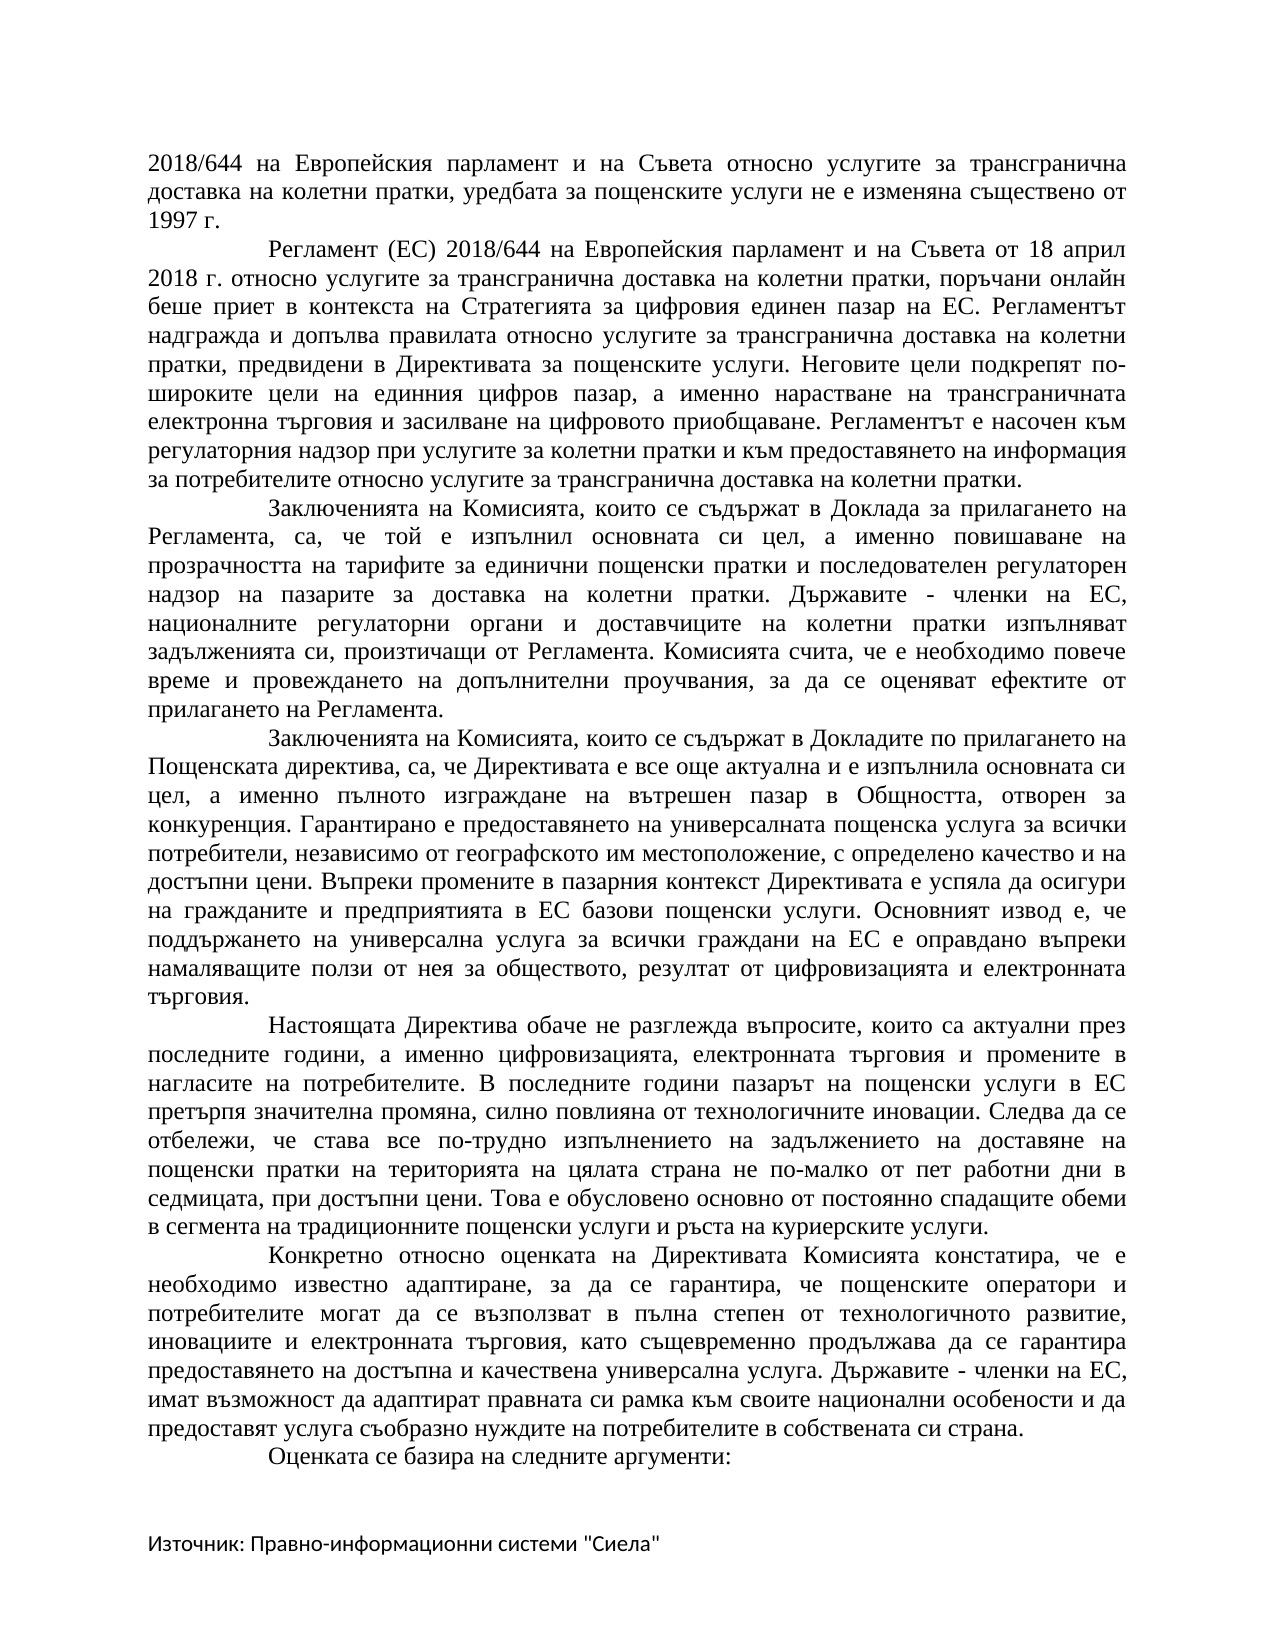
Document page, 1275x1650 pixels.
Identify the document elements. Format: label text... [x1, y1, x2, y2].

text Настоящата Директива обаче не разглежда въпросите, които са актуални през последните години, а именно цифровизацията, електронната търговия и промените в нагласите на потребителите. В последните години пазарът на пощенски услуги в ЕС претърпя значителна промяна, силно повлияна от технологичните иновации. Следва да се отбележи, че става все по-трудно изпълнението на задължението на доставяне на пощенски пратки на територията на цялата страна не по-малко от пет работни дни в седмицата, при достъпни цени. Това е обусловено основно от постоянно спадащите обеми в сегмента на традиционните пощенски услуги и ръста на куриерските услуги. [148, 1010, 1127, 1240]
text Регламент (ЕС) 2018/644 на Европейския парламент и на Съвета от 18 април 2018 г. относно услугите за трансгранична доставка на колетни пратки, поръчани онлайн беше приет в контекста на Стратегията за цифровия единен пазар на ЕС. Регламентът надгражда и допълва правилата относно услугите за трансгранична доставка на колетни пратки, предвидени в Директивата за пощенските услуги. Неговите цели подкрепят по-широките цели на единния цифров пазар, а именно нарастване на трансграничната електронна търговия и засилване на цифровото приобщаване. Регламентът е насочен към регулаторния надзор при услугите за колетни пратки и към предоставянето на информация за потребителите относно услугите за трансгранична доставка на колетни пратки. [148, 234, 1127, 493]
text Оценката се базира на следните аргументи: [148, 1441, 1127, 1470]
text Конкретно относно оценката на Директивата Комисията констатира, че е необходимо известно адаптиране, за да се гарантира, че пощенските оператори и потребителите могат да се възползват в пълна степен от технологичното развитие, иновациите и електронната търговия, като същевременно продължава да се гарантира предоставянето на достъпна и качествена универсална услуга. Държавите - членки на ЕС, имат възможност да адаптират правната си рамка към своите национални особености и да предоставят услуга съобразно нуждите на потребителите в собствената си страна. [148, 1240, 1127, 1441]
text Заключенията на Комисията, които се съдържат в Докладите по прилагането на Пощенската директива, са, че Директивата е все още актуална и е изпълнила основната си цел, а именно пълното изграждане на вътрешен пазар в Общността, отворен за конкуренция. Гарантирано е предоставянето на универсалната пощенска услуга за всички потребители, независимо от географското им местоположение, с определено качество и на достъпни цени. Въпреки промените в пазарния контекст Директивата е успяла да осигури на гражданите и предприятията в ЕС базови пощенски услуги. Основният извод е, че поддържането на универсална услуга за всички граждани на ЕС е оправдано въпреки намаляващите ползи от нея за обществото, резултат от цифровизацията и електронната търговия. [148, 723, 1127, 1010]
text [148, 148, 1127, 234]
text Заключенията на Комисията, които се съдържат в Доклада за прилагането на Регламента, са, че той е изпълнил основната си цел, а именно повишаване на прозрачността на тарифите за единични пощенски пратки и последователен регулаторен надзор на пазарите за доставка на колетни пратки. Държавите - членки на ЕС, националните регулаторни органи и доставчиците на колетни пратки изпълняват задълженията си, произтичащи от Регламента. Комисията счита, че е необходимо повече време и провеждането на допълнителни проучвания, за да се оценяват ефектите от прилагането на Регламента. [148, 493, 1127, 723]
